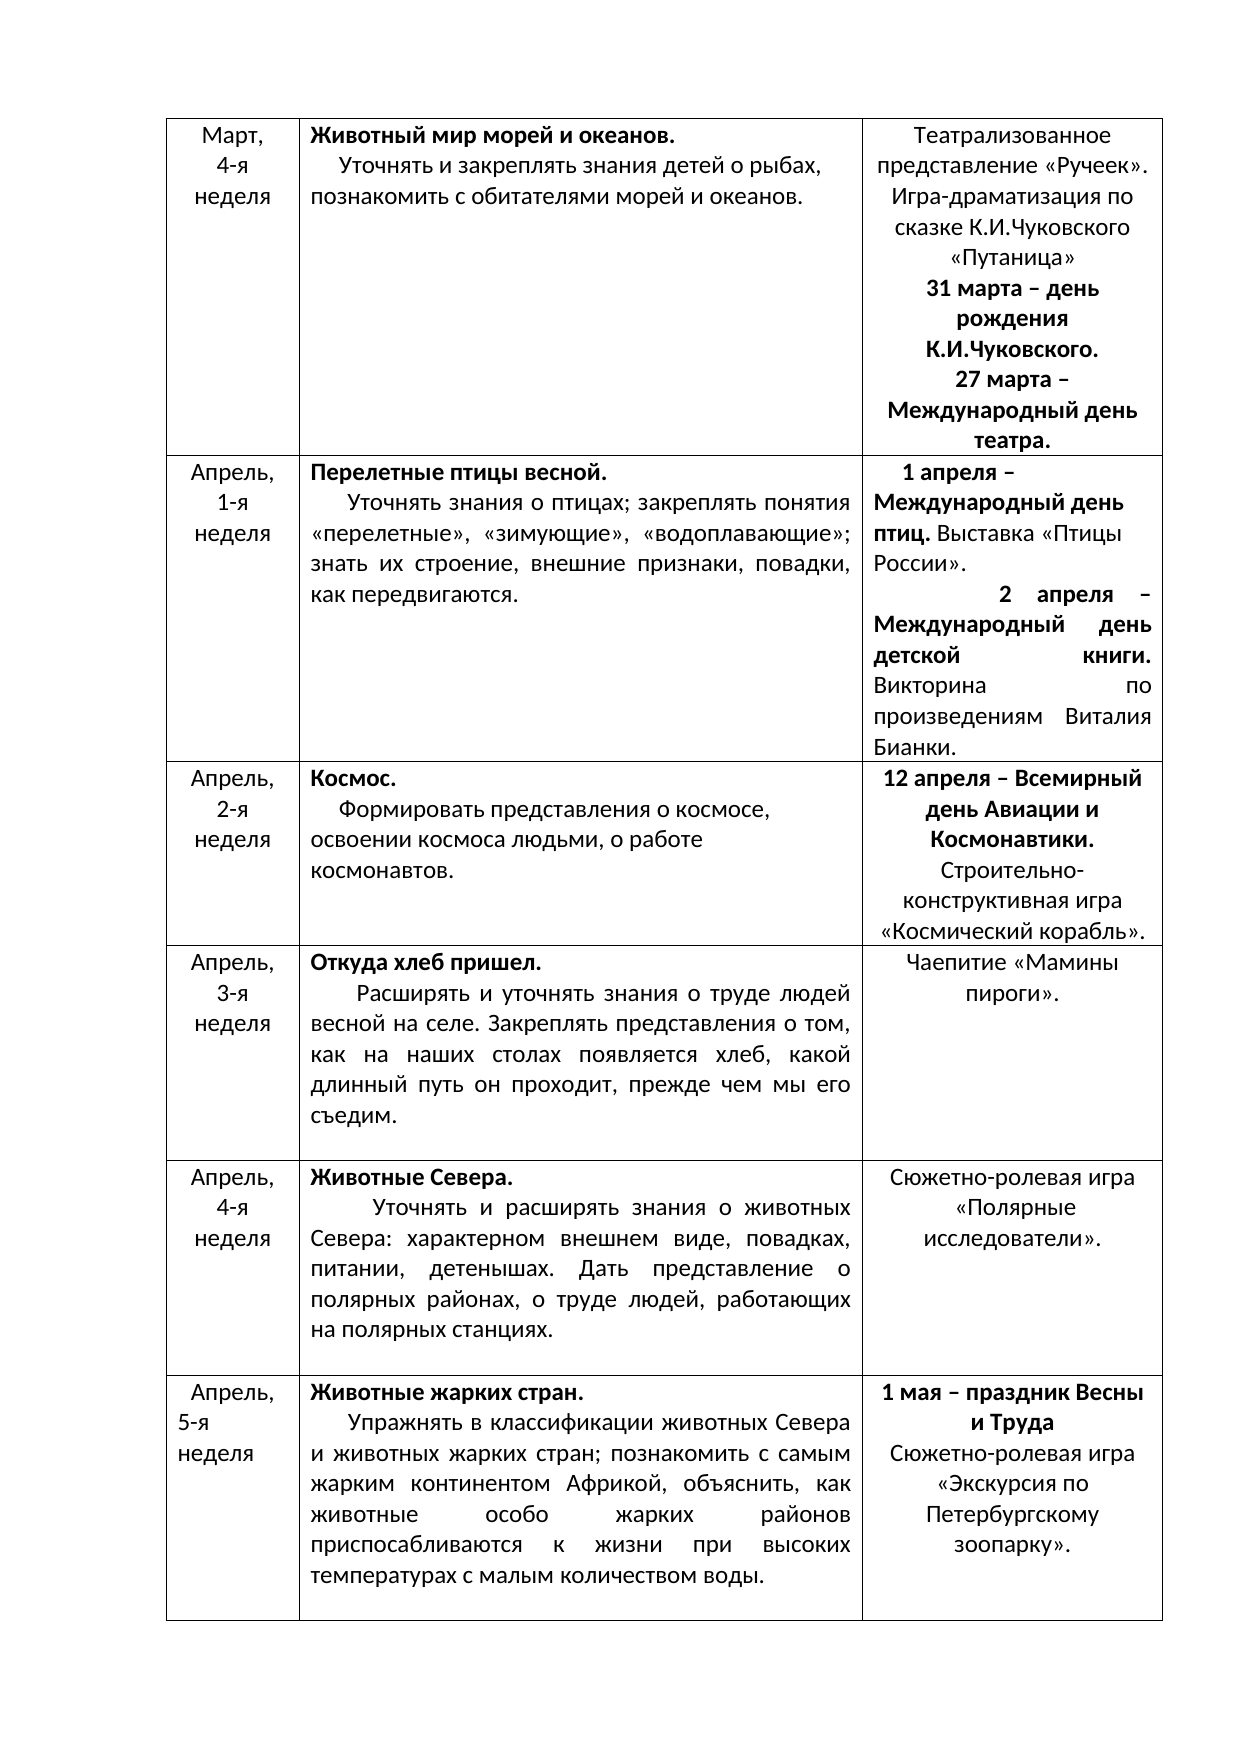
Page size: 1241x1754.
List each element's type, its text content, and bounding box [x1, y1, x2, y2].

table_cell Сюжетно-ролевая игра «Полярные исследователи». [863, 1161, 1162, 1375]
table_cell Апрель, 4-я неделя [167, 1161, 299, 1375]
table_cell Чаепитие «Мамины пироги». [863, 946, 1162, 1160]
table_cell 1 апреля – Международный день птиц. Выставка «Птицы России». 2 апреля – Международный день детской книги. Викторина по произведениям Виталия Бианки. [863, 456, 1162, 761]
table_cell 1 мая – праздник Весны и Труда Сюжетно-ролевая игра «Экскурсия по Петербургскому зоопарку». [863, 1376, 1162, 1620]
table_cell Животные Севера. Уточнять и расширять знания о животных Севера: характерном внешнем виде, повадках, питании, детенышах. Дать представление о полярных районах, о труде людей, работающих на полярных станциях. [300, 1161, 862, 1375]
table_cell Апрель, 2-я неделя [167, 762, 299, 945]
table_cell 12 апреля – Всемирный день Авиации и Космонавтики. Строительно-конструктивная игра «Космический корабль». [863, 762, 1162, 945]
table_cell Космос. Формировать представления о космосе, освоении космоса людьми, о работе космонавтов. [300, 762, 862, 945]
table_cell Апрель, 1-я неделя [167, 456, 299, 761]
table_cell Апрель, 3-я неделя [167, 946, 299, 1160]
table_cell Животный мир морей и океанов. Уточнять и закреплять знания детей о рыбах, познакомить с обитателями морей и океанов. [300, 119, 862, 455]
table_cell Апрель, 5-я неделя [167, 1376, 299, 1620]
table_cell Перелетные птицы весной. Уточнять знания о птицах; закреплять понятия «перелетные», «зимующие», «водоплавающие»; знать их строение, внешние признаки, повадки, как передвигаются. [300, 456, 862, 761]
table_cell Животные жарких стран. Упражнять в классификации животных Севера и животных жарких стран; познакомить с самым жарким континентом Африкой, объяснить, как животные особо жарких районов приспосабливаются к жизни при высоких температурах с малым количеством воды. [300, 1376, 862, 1620]
table_cell Откуда хлеб пришел. Расширять и уточнять знания о труде людей весной на селе. Закреплять представления о том, как на наших столах появляется хлеб, какой длинный путь он проходит, прежде чем мы его съедим. [300, 946, 862, 1160]
table_cell Театрализованное представление «Ручеек». Игра-драматизация по сказке К.И.Чуковского «Путаница» 31 марта – день рождения К.И.Чуковского. 27 марта – Международный день театра. [863, 119, 1162, 455]
table_cell Март, 4-я неделя [167, 119, 299, 455]
